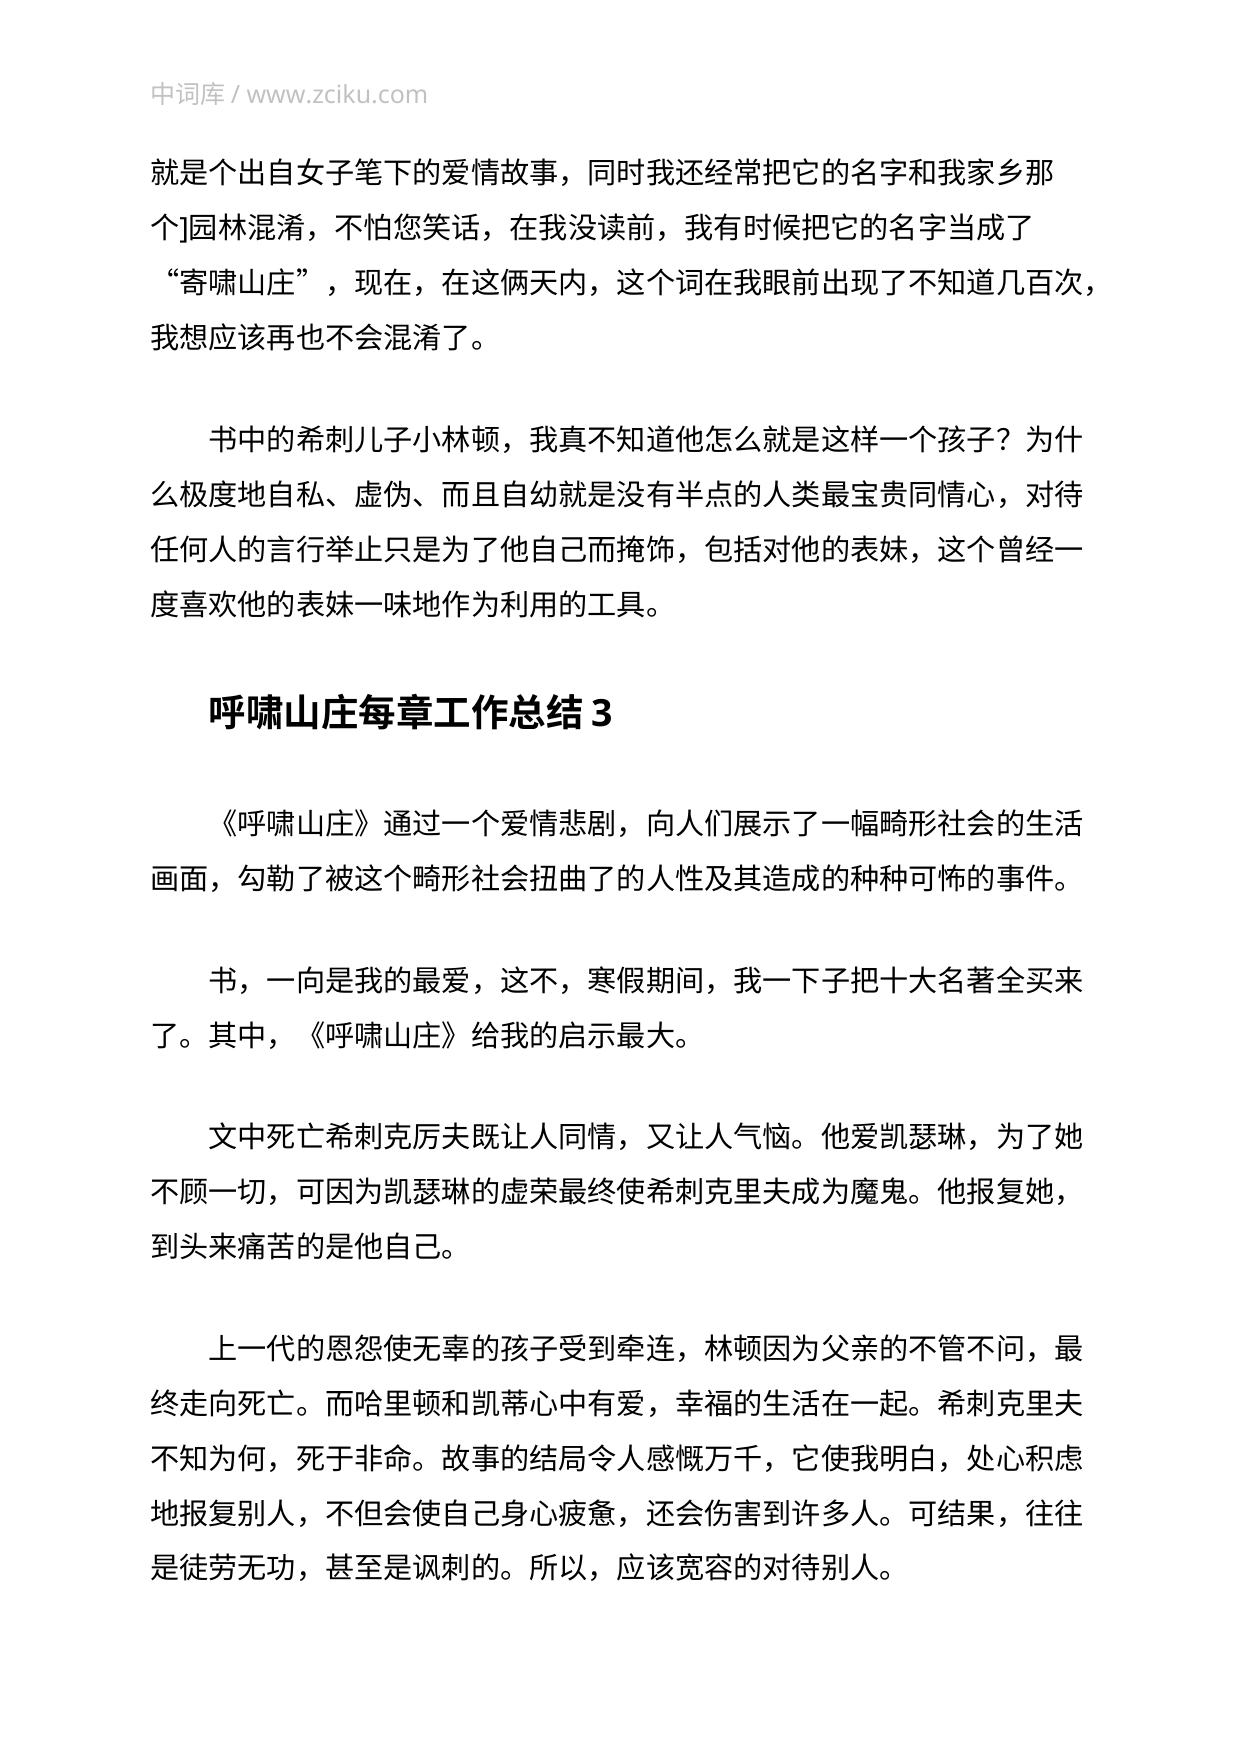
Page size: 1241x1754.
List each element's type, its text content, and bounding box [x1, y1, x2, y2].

text 书中的希刺儿子小林顿，我真不知道他怎么就是这样一个孩子？为什么极度地自私、虚伪、而且自幼就是没有半点的人类最宝贵同情心，对待任何人的言行举止只是为了他自己而掩饰，包括对他的表妹，这个曾经一度喜欢他的表妹一味地作为利用的工具。 [150, 417, 1090, 623]
text 上一代的恩怨使无辜的孩子受到牵连，林顿因为父亲的不管不问，最终走向死亡。而哈里顿和凯蒂心中有爱，幸福的生活在一起。希刺克里夫不知为何，死于非命。故事的结局令人感慨万千，它使我明白，处心积虑地报复别人，不但会使自己身心疲惫，还会伤害到许多人。可结果，往往是徒劳无功，甚至是讽刺的。所以，应该宽容的对待别人。 [150, 1326, 1090, 1587]
text 文中死亡希刺克厉夫既让人同情，又让人气恼。他爱凯瑟琳，为了她不顾一切，可因为凯瑟琳的虚荣最终使希刺克里夫成为魔鬼。他报复她，到头来痛苦的是他自己。 [150, 1114, 1090, 1266]
text 书，一向是我的最爱，这不，寒假期间，我一下子把十大名著全买来了。其中，《呼啸山庄》给我的启示最大。 [150, 957, 1090, 1054]
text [150, 150, 1090, 357]
text 呼啸山庄每章工作总结3 [150, 683, 1090, 737]
text 《呼啸山庄》通过一个爱情悲剧，向人们展示了一幅畸形社会的生活画面，勾勒了被这个畸形社会扭曲了的人性及其造成的种种可怖的事件。 [150, 801, 1090, 898]
